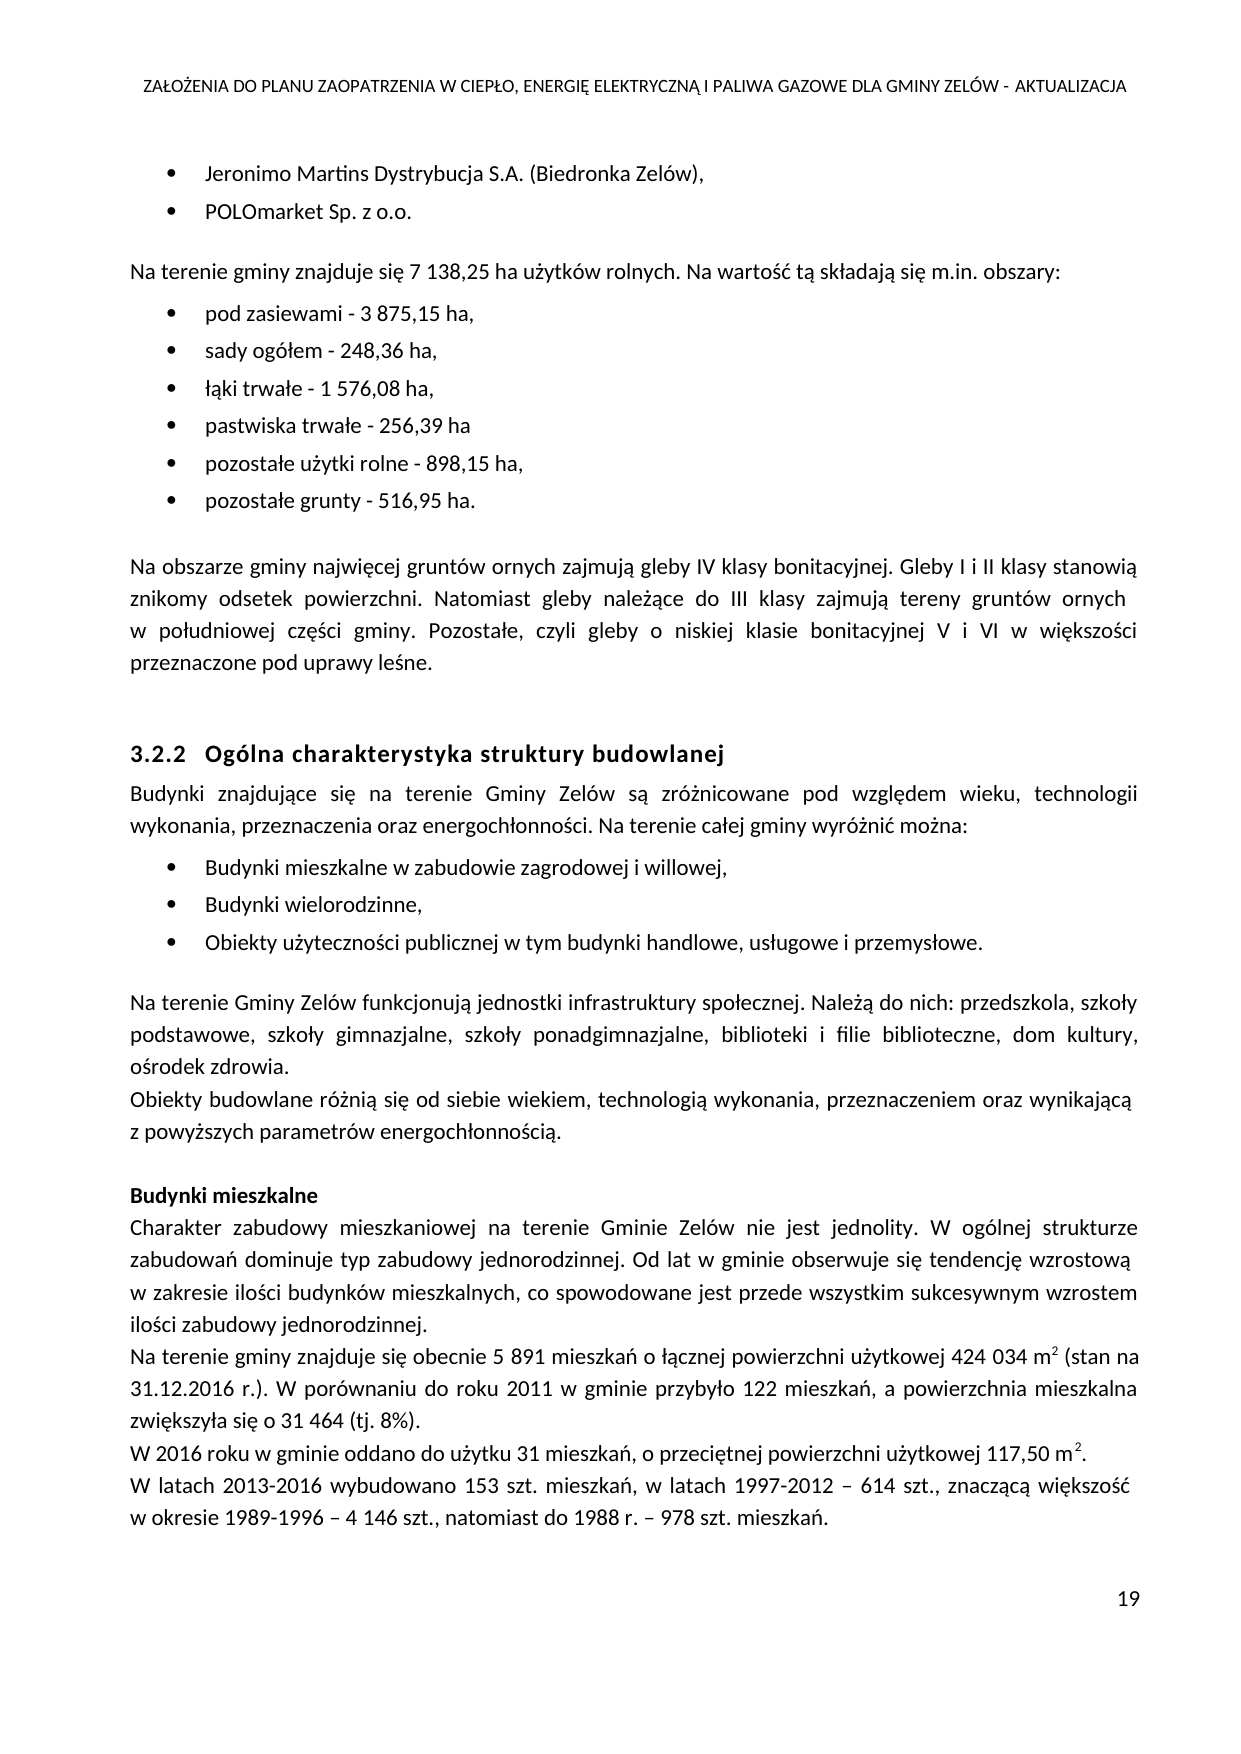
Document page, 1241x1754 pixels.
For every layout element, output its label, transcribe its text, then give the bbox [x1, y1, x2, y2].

text Na terenie gminy znajduje się obecnie 5 891 mieszkań o łącznej powierzchni użytkowej 424 034 m2 (stan na 31.12.2016 r.). W porównaniu do roku 2011 w gminie przybyło 122 mieszkań, a powierzchnia mieszkalna zwiększyła się o 31 464 (tj. 8%). [130, 1342, 1140, 1434]
text Ogólna charakterystyka struktury budowlanej [130, 738, 1140, 768]
text Na terenie gminy znajduje się 7 138,25 ha użytków rolnych. Na wartość tą składają się m.in. obszary: [130, 257, 1140, 285]
list POLOmarket Sp. z o.o. [167, 187, 1140, 225]
list pastwiska trwałe - 256,39 ha [167, 402, 1140, 439]
text Budynki znajdujące się na terenie Gminy Zelów są zróżnicowane pod względem wieku, technologii wykonania, przeznaczenia oraz energochłonności. Na terenie całej gminy wyróżnić można: [130, 779, 1140, 839]
text W latach 2013-2016 wybudowano 153 szt. mieszkań, w latach 1997-2012 – 614 szt., znaczącą większość w okresie 1989-1996 – 4 146 szt., natomiast do 1988 r. – 978 szt. mieszkań. [130, 1471, 1140, 1531]
list pozostałe grunty - 516,95 ha. [167, 477, 1140, 514]
list pozostałe użytki rolne - 898,15 ha, [167, 439, 1140, 477]
list Budynki wielorodzinne, [167, 881, 1140, 918]
text Budynki mieszkalne [130, 1181, 1140, 1209]
text W 2016 roku w gminie oddano do użytku 31 mieszkań, o przeciętnej powierzchni użytkowej 117,50 m2. [130, 1439, 1140, 1467]
list Budynki mieszkalne w zabudowie zagrodowej i willowej, [167, 843, 1140, 881]
text Na obszarze gminy najwięcej gruntów ornych zajmują gleby IV klasy bonitacyjnej. Gleby I i II klasy stanowią znikomy odsetek powierzchni. Natomiast gleby należące do III klasy zajmują tereny gruntów ornych w południowej części gminy. Pozostałe, czyli gleby o niskiej klasie bonitacyjnej V i VI w większości przeznaczone pod uprawy leśne. [130, 552, 1140, 676]
text Na terenie Gminy Zelów funkcjonują jednostki infrastruktury społecznej. Należą do nich: przedszkola, szkoły podstawowe, szkoły gimnazjalne, szkoły ponadgimnazjalne, biblioteki i filie biblioteczne, dom kultury, ośrodek zdrowia. [130, 988, 1140, 1081]
list pod zasiewami - 3 875,15 ha, [167, 289, 1140, 327]
text Obiekty budowlane różnią się od siebie wiekiem, technologią wykonania, przeznaczeniem oraz wynikającą z powyższych parametrów energochłonnością. [130, 1085, 1140, 1145]
list Obiekty użyteczności publicznej w tym budynki handlowe, usługowe i przemysłowe. [167, 918, 1140, 956]
list sady ogółem - 248,36 ha, [167, 327, 1140, 364]
text Charakter zabudowy mieszkaniowej na terenie Gminie Zelów nie jest jednolity. W ogólnej strukturze zabudowań dominuje typ zabudowy jednorodzinnej. Od lat w gminie obserwuje się tendencję wzrostową w zakresie ilości budynków mieszkalnych, co spowodowane jest przede wszystkim sukcesywnym wzrostem ilości zabudowy jednorodzinnej. [130, 1213, 1140, 1338]
list Jeronimo Martins Dystrybucja S.A. (Biedronka Zelów), [167, 150, 1140, 187]
list łąki trwałe - 1 576,08 ha, [167, 364, 1140, 402]
